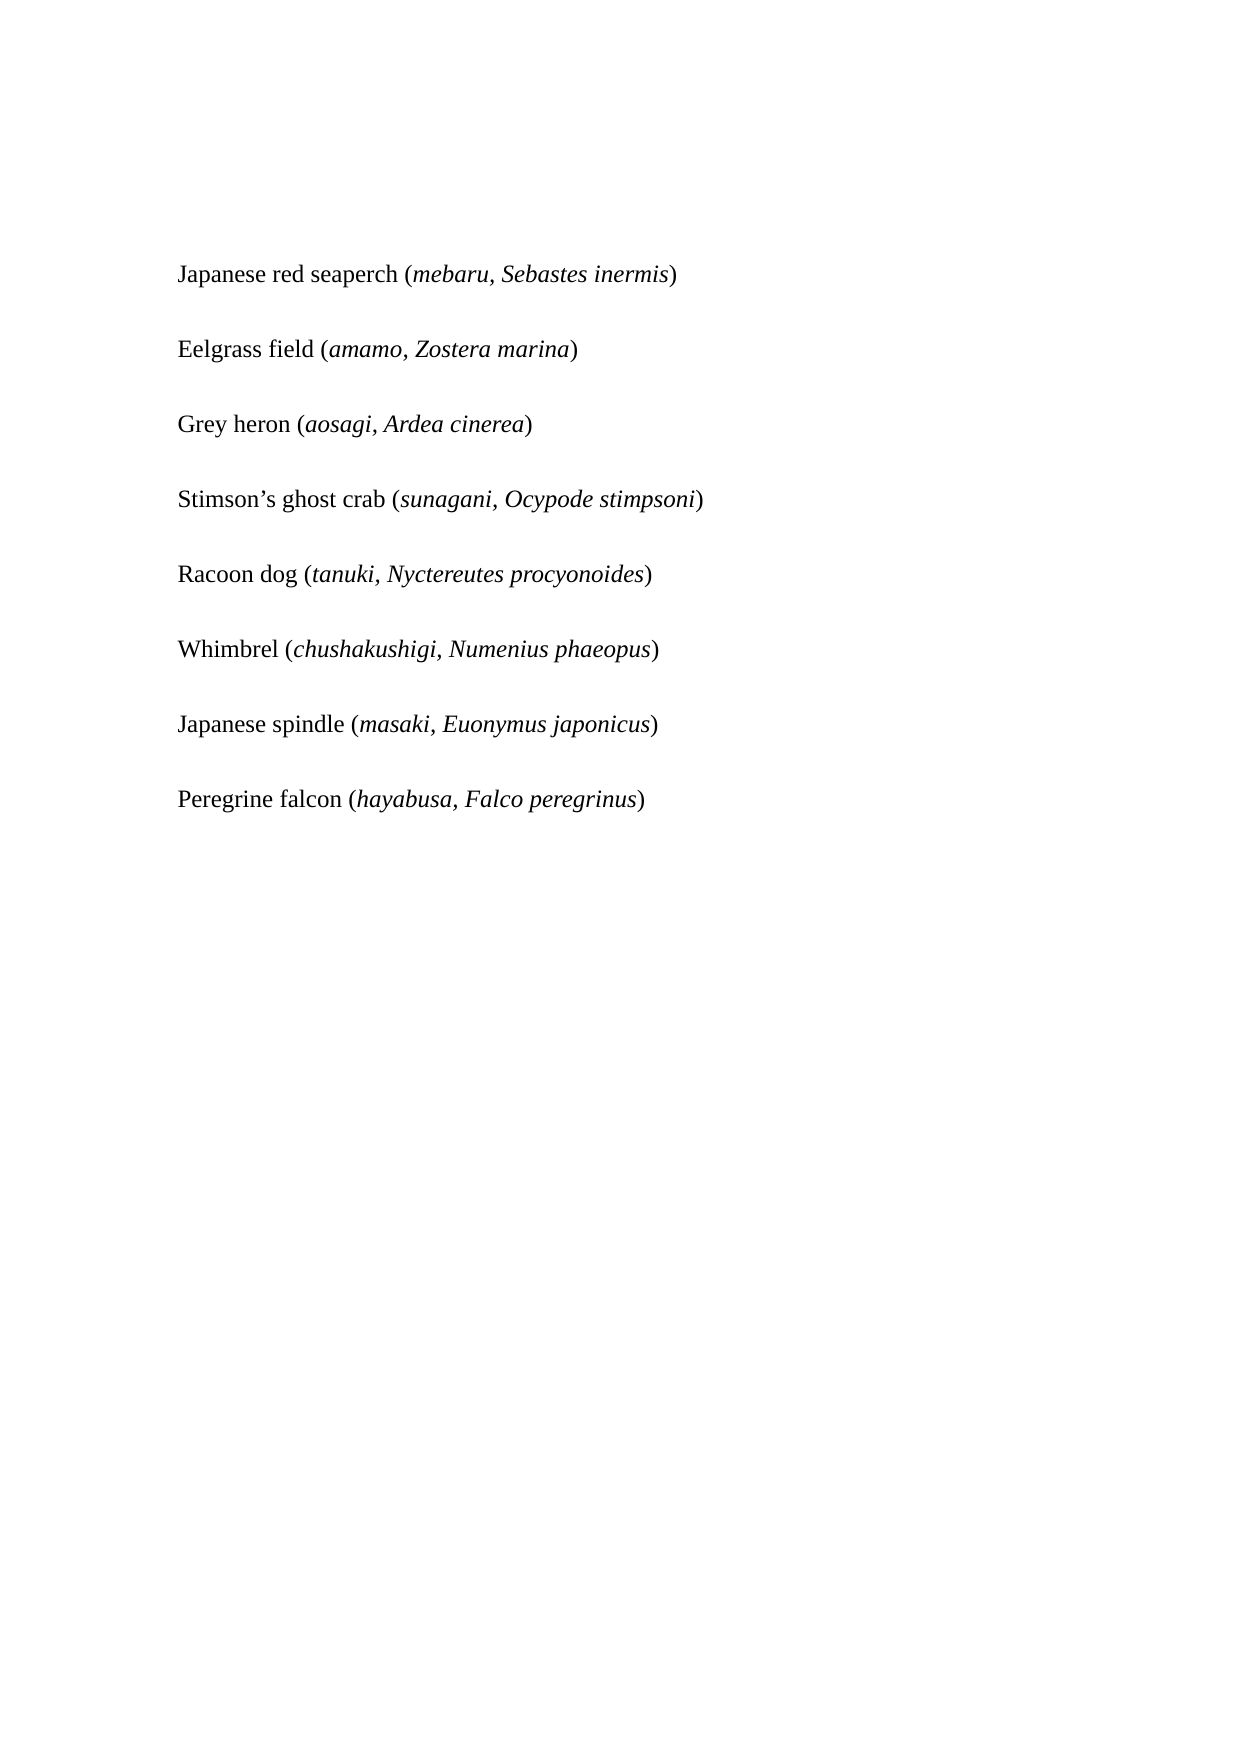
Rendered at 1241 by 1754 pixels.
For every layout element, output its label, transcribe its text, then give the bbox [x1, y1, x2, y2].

text Racoon dog (tanuki, Nyctereutes procyonoides) [177, 554, 1063, 592]
text Peregrine falcon (hayabusa, Falco peregrinus) [177, 779, 1063, 817]
text Grey heron (aosagi, Ardea cinerea) [177, 404, 1063, 442]
text Japanese red seaperch (mebaru, Sebastes inermis) [177, 254, 1063, 292]
text Japanese spindle (masaki, Euonymus japonicus) [177, 704, 1063, 742]
text Whimbrel (chushakushigi, Numenius phaeopus) [177, 629, 1063, 667]
text Stimson’s ghost crab (sunagani, Ocypode stimpsoni) [177, 479, 1063, 517]
text Eelgrass field (amamo, Zostera marina) [177, 329, 1063, 367]
